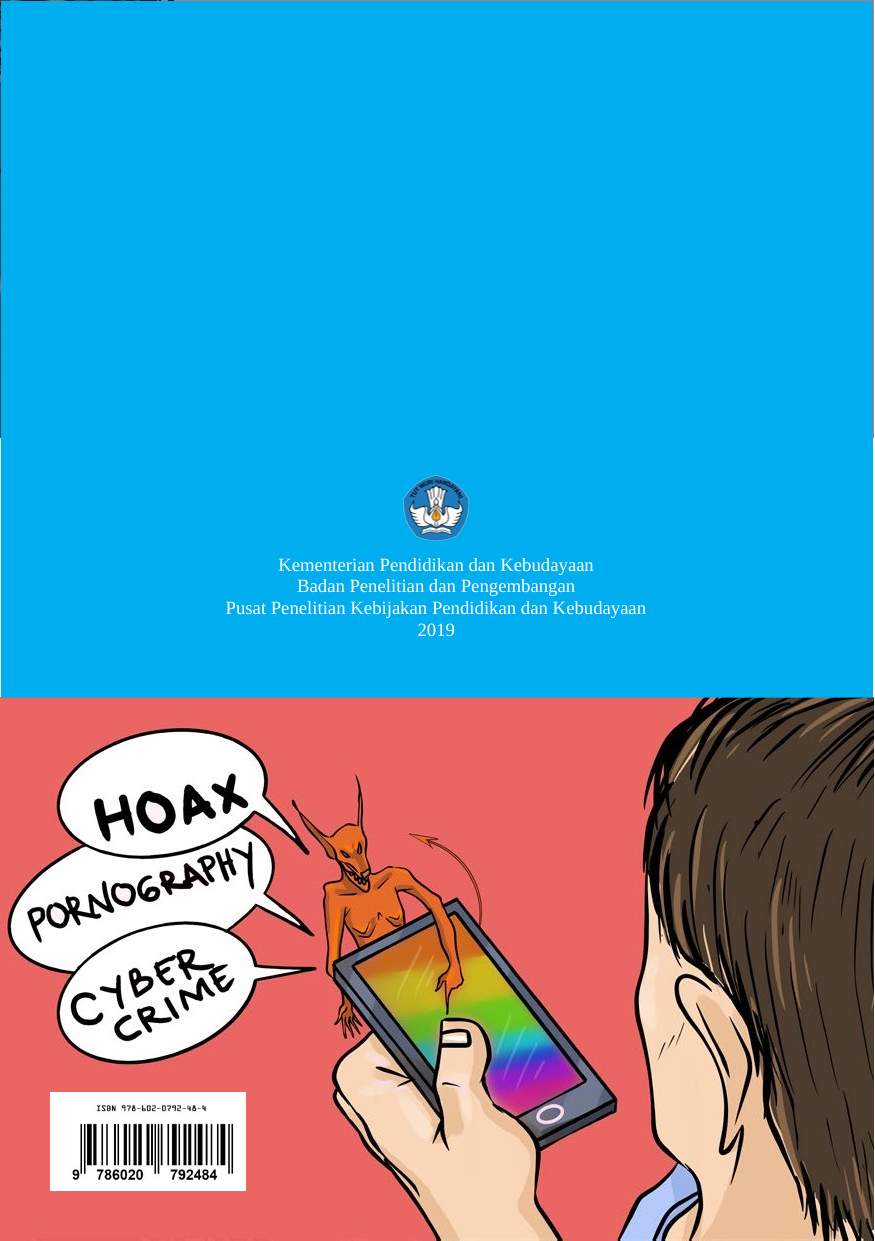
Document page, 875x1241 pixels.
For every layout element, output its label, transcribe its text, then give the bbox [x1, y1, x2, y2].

picture [404, 476, 468, 540]
text Kementerian Pendidikan dan Kebudayaan Badan Penelitian dan Pengembangan [276, 554, 596, 597]
text Pusat Penelitian Kebijakan Pendidikan dan Kebudayaan 2019 [224, 597, 648, 640]
picture [0, 698, 874, 1241]
